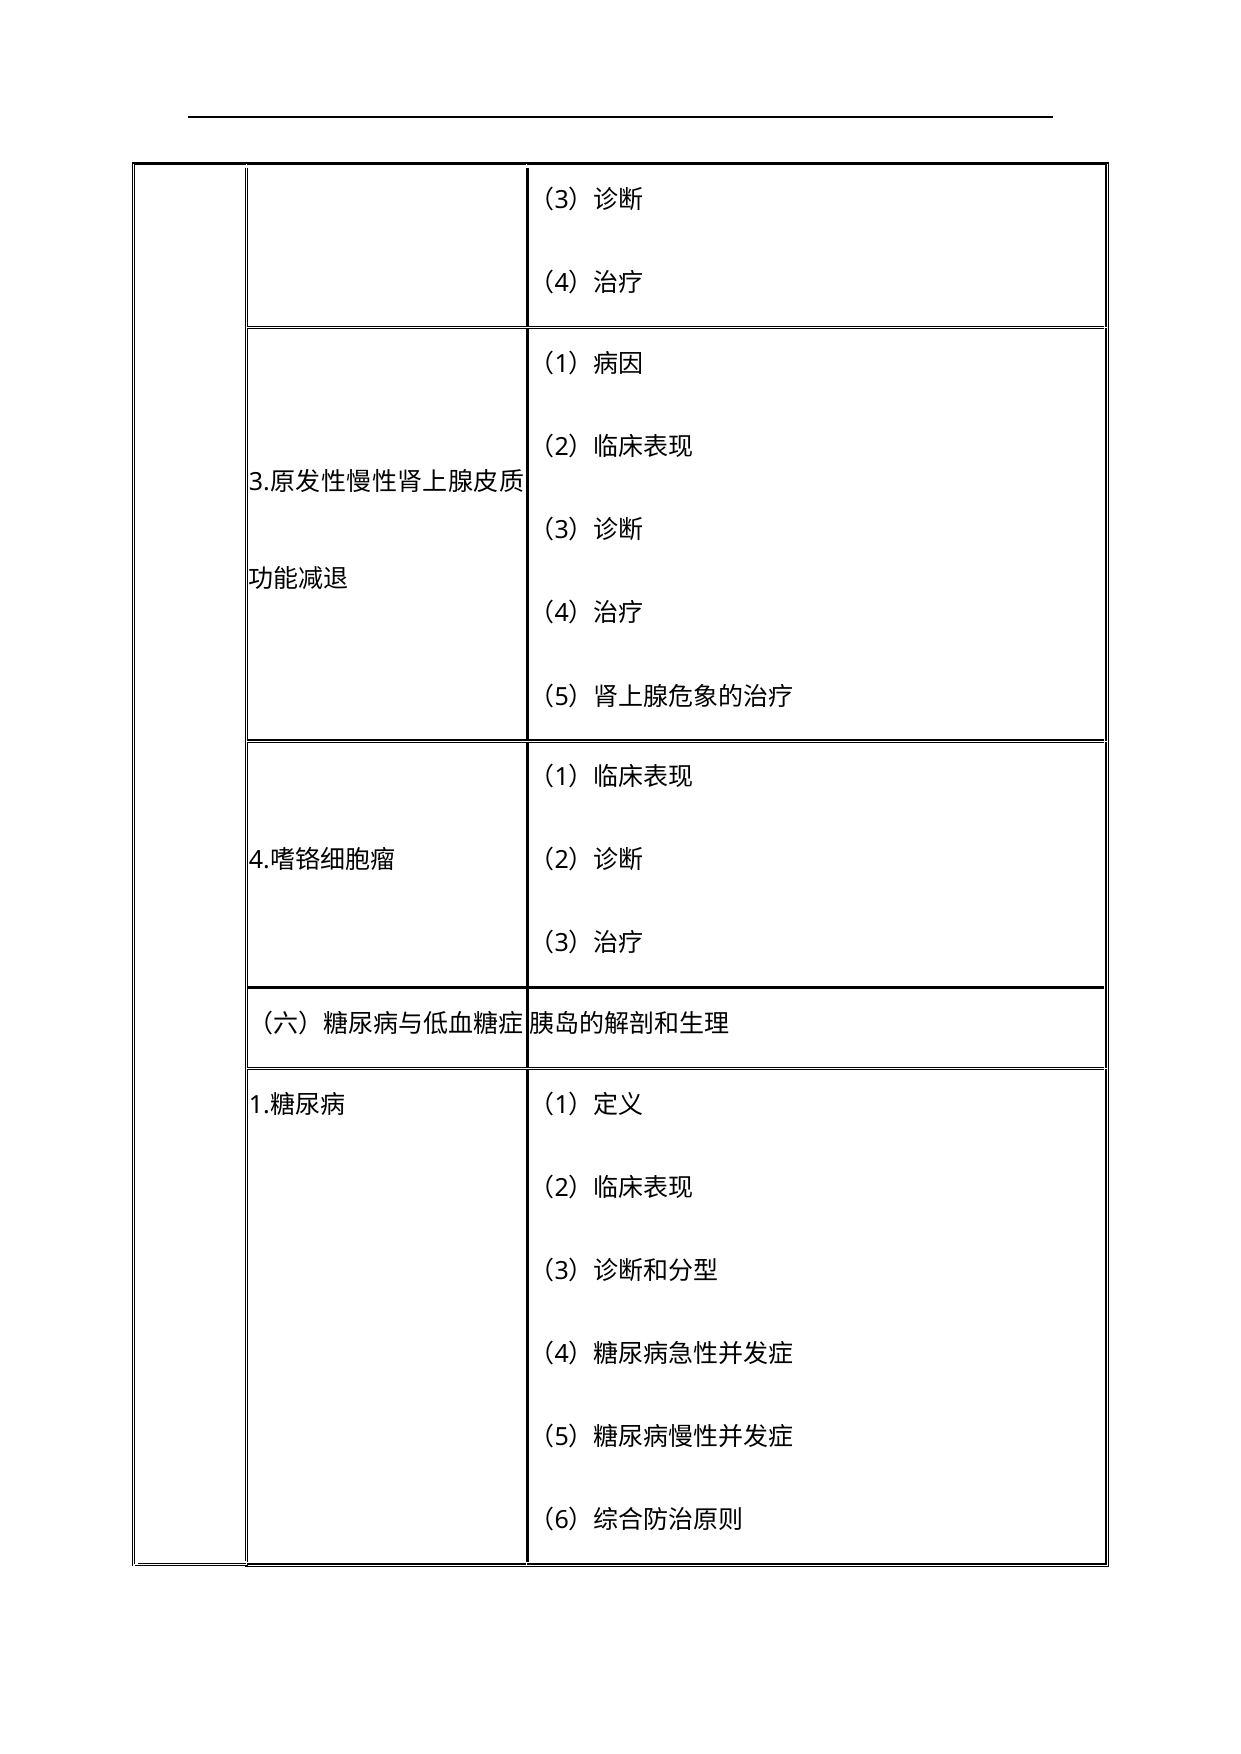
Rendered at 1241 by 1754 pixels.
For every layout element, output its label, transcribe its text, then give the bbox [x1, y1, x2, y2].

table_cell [527, 1067, 1107, 1563]
table_cell 2.原发性醛固酮增多症 [246, 164, 527, 326]
table_cell 4.嗜铬细胞瘤 [248, 743, 526, 986]
table_cell （六）糖尿病与低血糖症 [248, 989, 526, 1067]
table_cell 1.糖尿病 [246, 1070, 527, 1563]
table_cell 3.原发性慢性肾上腺皮质功能减退 [248, 329, 526, 739]
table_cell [527, 165, 1105, 326]
table_cell （1）临床表现 （2）诊断 （3）治疗 [529, 739, 1106, 986]
table_cell 胰岛的解剖和生理 [529, 986, 1105, 1067]
table_cell （1）病因 （2）临床表现 （3）诊断 （4）治疗 （5）肾上腺危象的治疗 [527, 326, 1107, 739]
